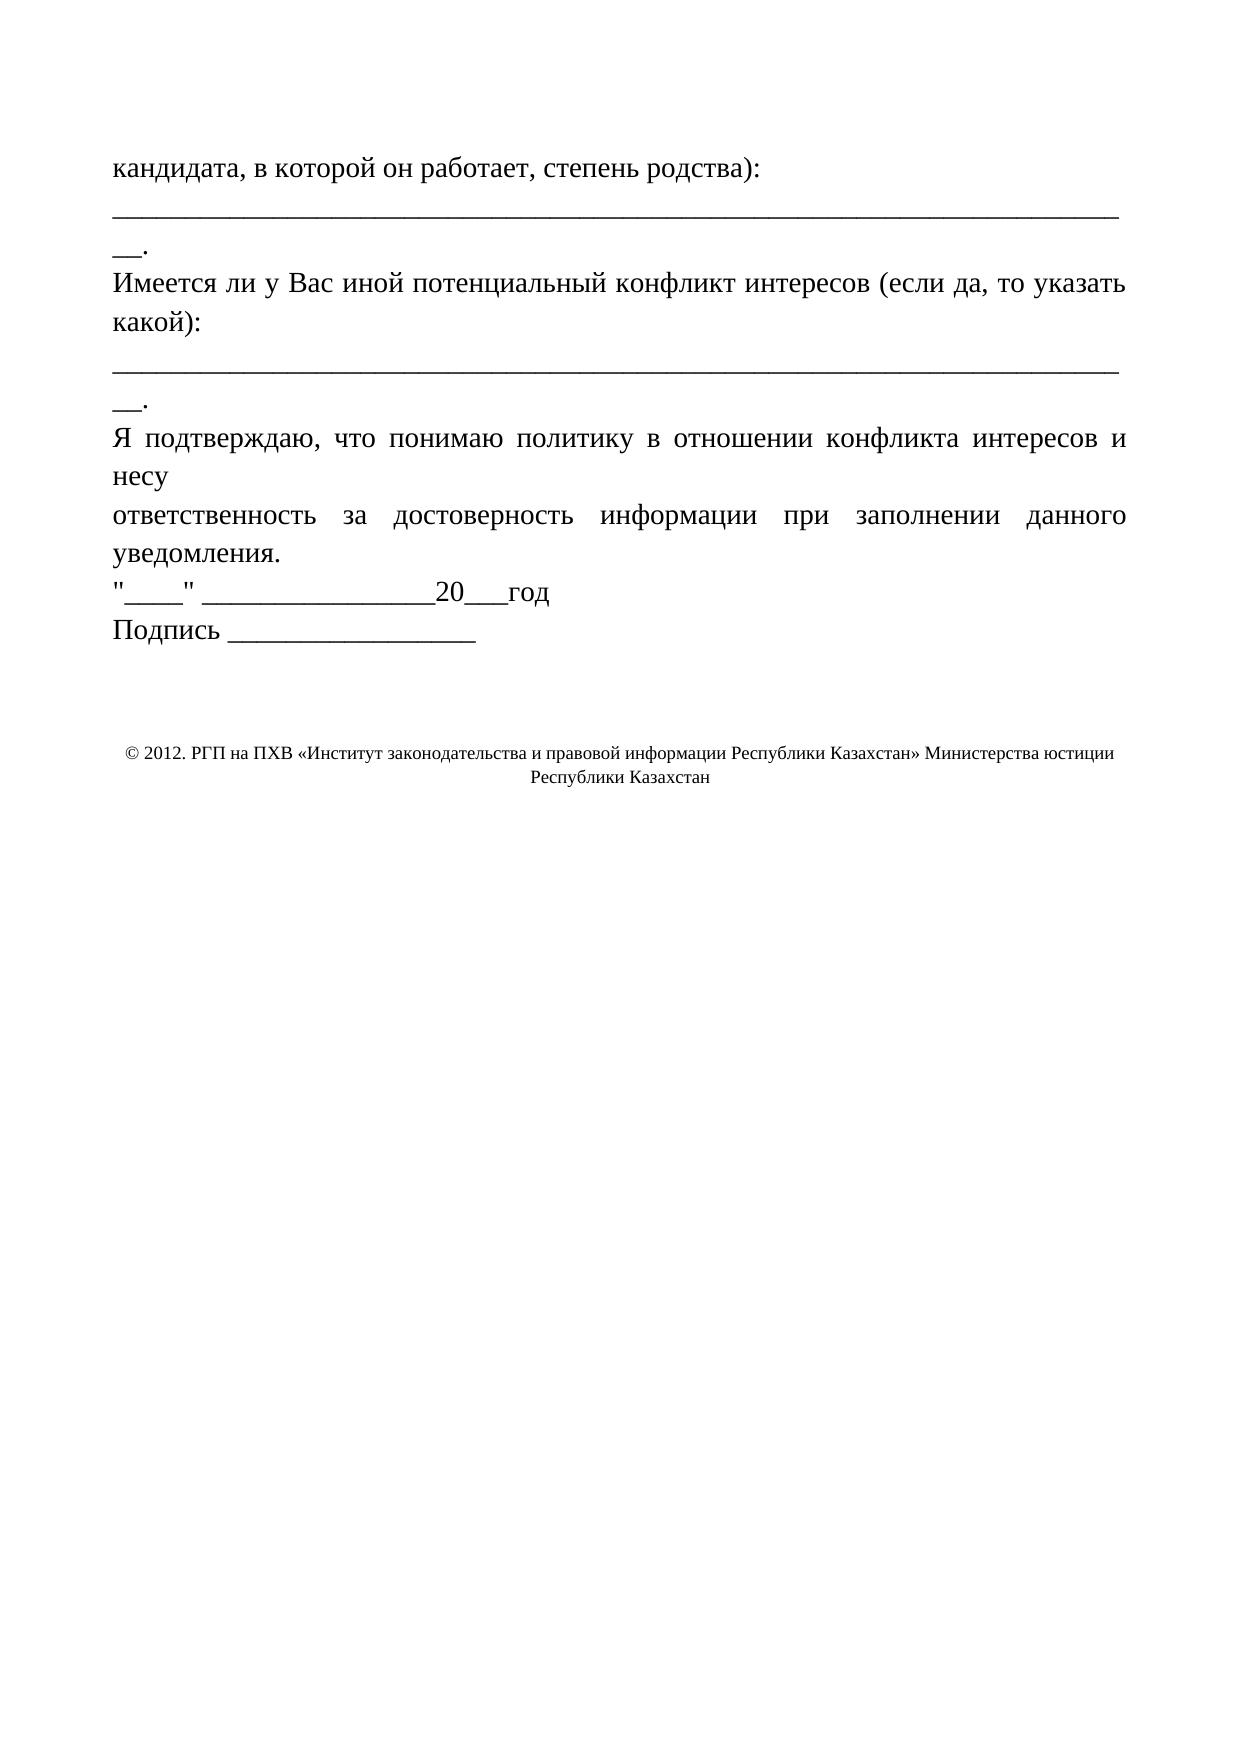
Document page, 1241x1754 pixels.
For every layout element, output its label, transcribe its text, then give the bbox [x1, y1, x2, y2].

text ответственность за достоверность информации при заполнении данного уведомления. [112, 497, 1128, 569]
text Имеется ли у Вас иной потенциальный конфликт интересов (если да, то указать какой): [112, 266, 1128, 338]
text © 2012. РГП на ПХВ «Институт законодательства и правовой информации Республики Казахстан» Министерства юстиции Республики Казахстан [112, 742, 1128, 788]
text Я подтверждаю, что понимаю политику в отношении конфликта интересов и несу [112, 420, 1128, 492]
text _______________________________________________________________________. [112, 188, 1128, 261]
text кандидата, в которой он работает, степень родства): [112, 150, 1128, 183]
text "____" ________________20___год [112, 574, 1128, 607]
text Подпись _________________ [112, 612, 1128, 646]
text _______________________________________________________________________. [112, 343, 1128, 415]
